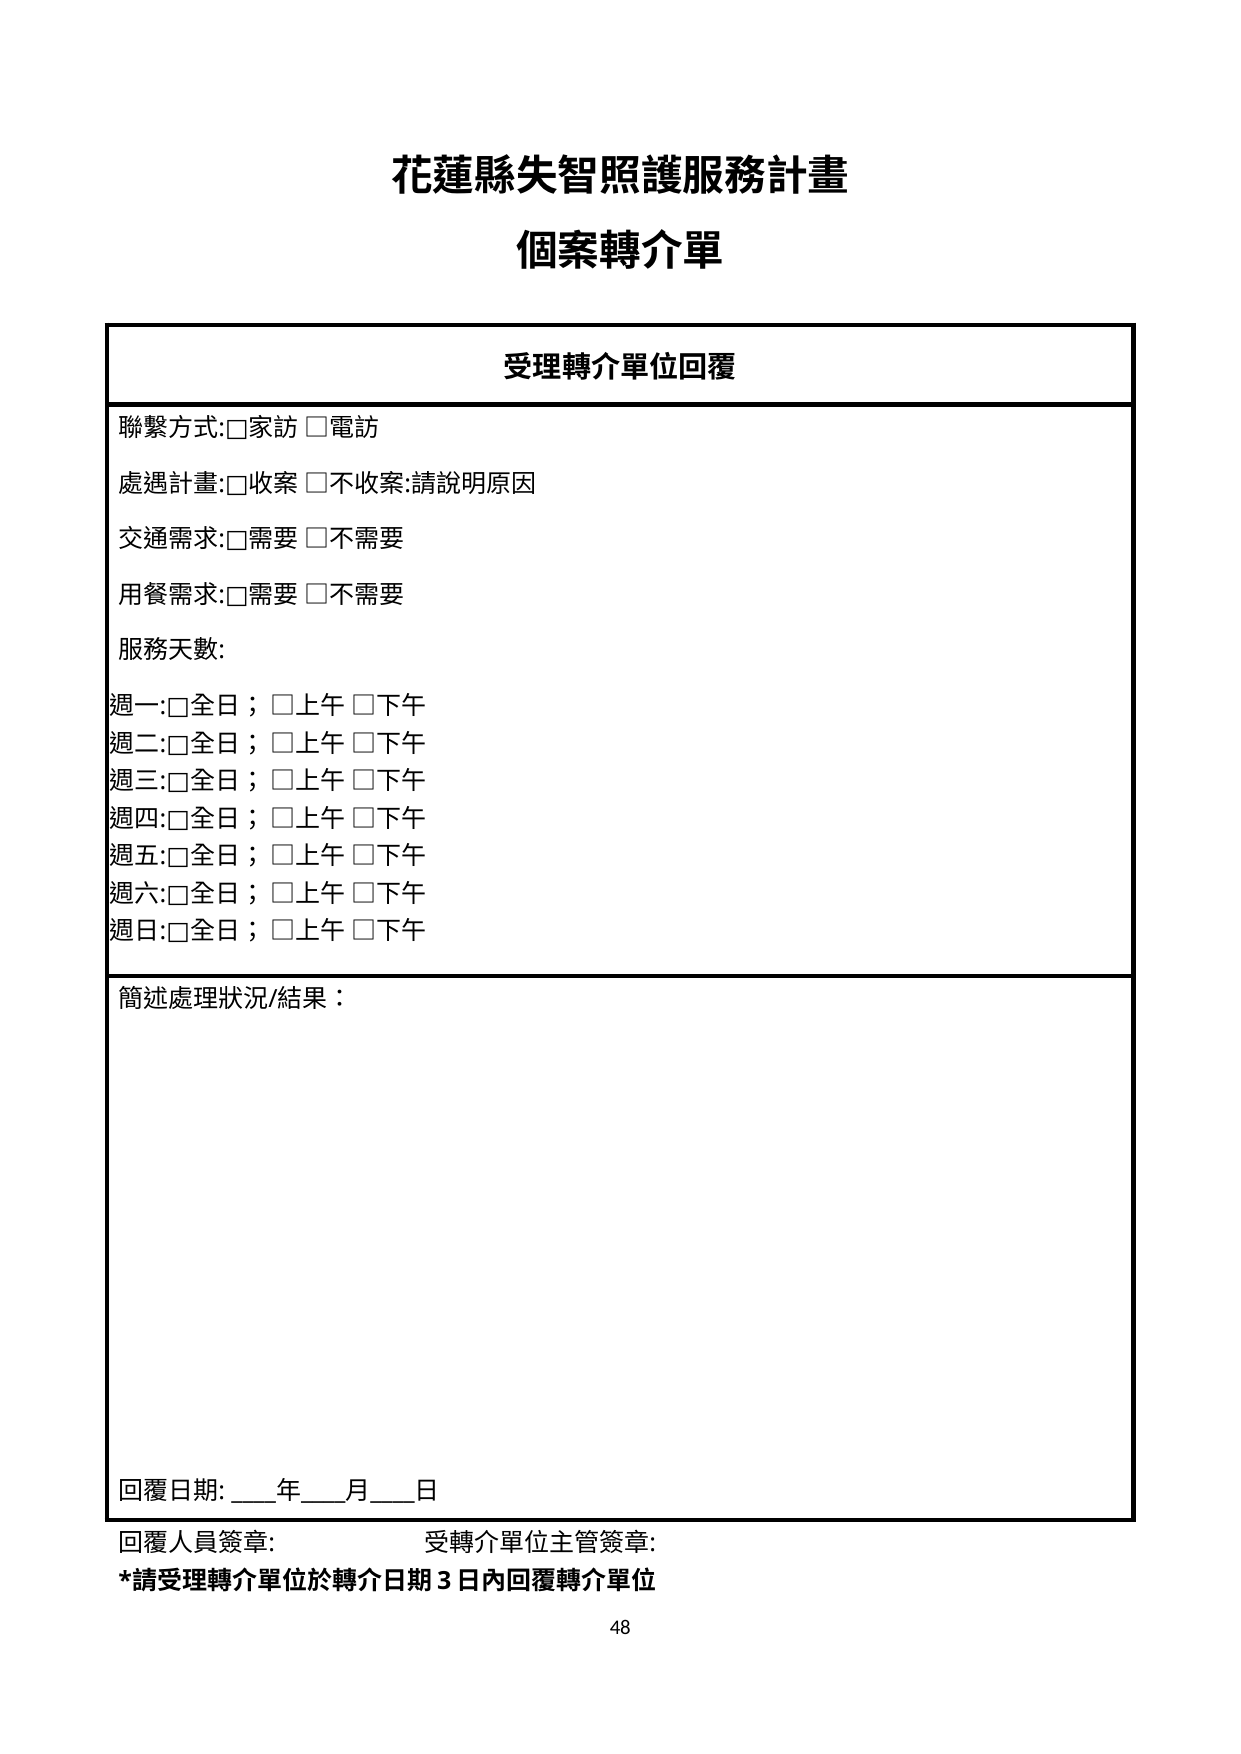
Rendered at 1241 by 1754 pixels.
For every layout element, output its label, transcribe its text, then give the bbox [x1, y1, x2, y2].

text *請受理轉介單位於轉介日期3日內回覆轉介單位 [118, 1559, 1122, 1597]
text 個案轉介單 [118, 210, 1122, 285]
table_header 受理轉介單位回覆 [109, 327, 1131, 402]
text 花蓮縣失智照護服務計畫 [118, 135, 1122, 210]
table_cell 聯繫方式:□家訪 □電訪 處遇計畫:□收案 □不收案:請說明原因 交通需求:□需要 □不需要 用餐需求:□需要 □不需要 服務天數: 週一:□全日； □上午 □下午 週二:□全日； □上午 □下午 週三:□全日； □上午 □下午 週四:□全日； □上午 □下午 週五:□全日； □上午 □下午 週六:□全日； □上午 □下午 週日:□全日； □上午 □下午 [109, 407, 1131, 973]
text 回覆人員簽章: 受轉介單位主管簽章: [118, 1522, 1122, 1559]
table_cell 簡述處理狀況/結果： 回覆日期: ____年____月____日 [109, 978, 1131, 1517]
